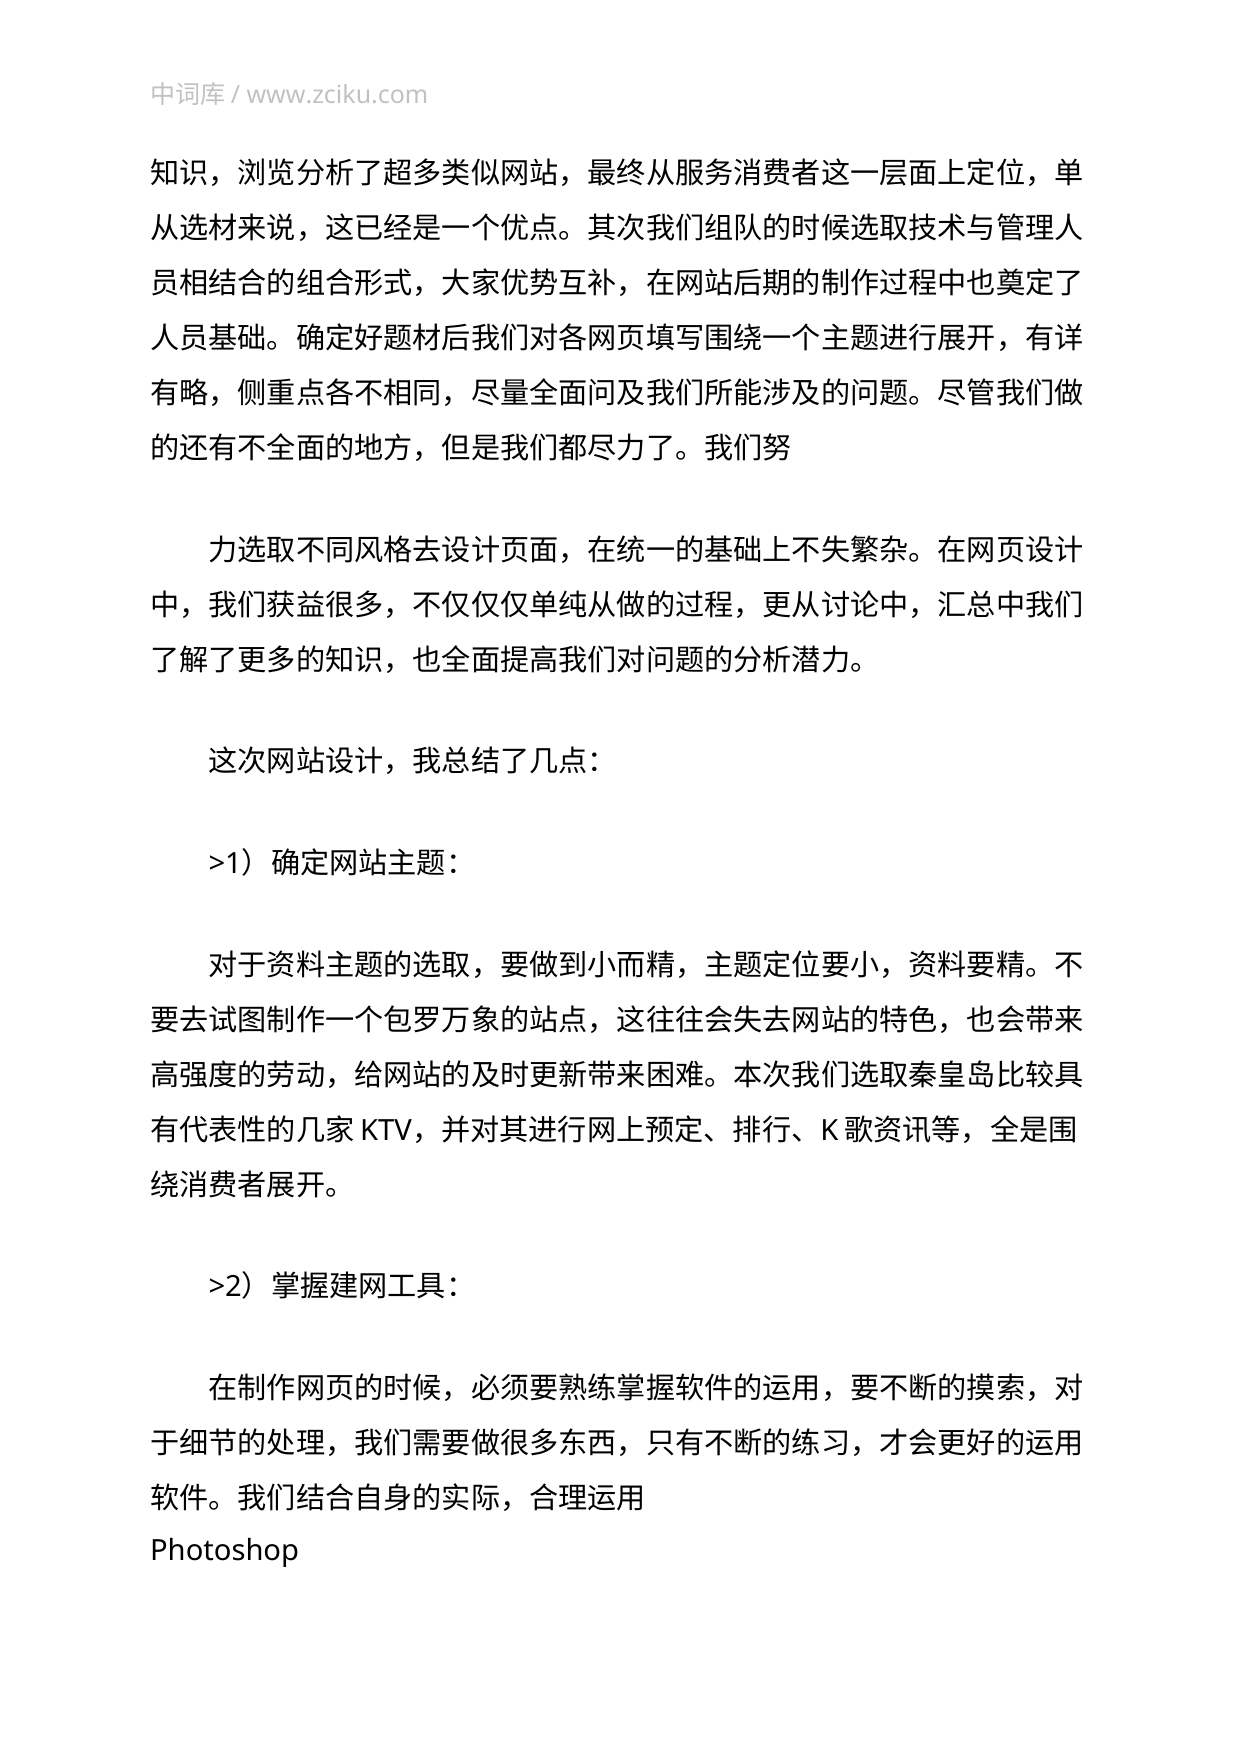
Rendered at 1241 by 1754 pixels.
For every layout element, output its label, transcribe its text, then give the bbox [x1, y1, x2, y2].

text 力选取不同风格去设计页面，在统一的基础上不失繁杂。在网页设计中，我们获益很多，不仅仅仅单纯从做的过程，更从讨论中，汇总中我们了解了更多的知识，也全面提高我们对问题的分析潜力。 [150, 526, 1090, 678]
text 对于资料主题的选取，要做到小而精，主题定位要小，资料要精。不要去试图制作一个包罗万象的站点，这往往会失去网站的特色，也会带来高强度的劳动，给网站的及时更新带来困难。本次我们选取秦皇岛比较具有代表性的几家KTV，并对其进行网上预定、排行、K歌资讯等，全是围绕消费者展开。 [150, 942, 1090, 1203]
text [150, 1365, 1090, 1569]
text 这次网站设计，我总结了几点： [150, 738, 1090, 780]
text >1）确定网站主题： [150, 839, 1090, 882]
text >2）掌握建网工具： [150, 1263, 1090, 1305]
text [150, 150, 1090, 467]
